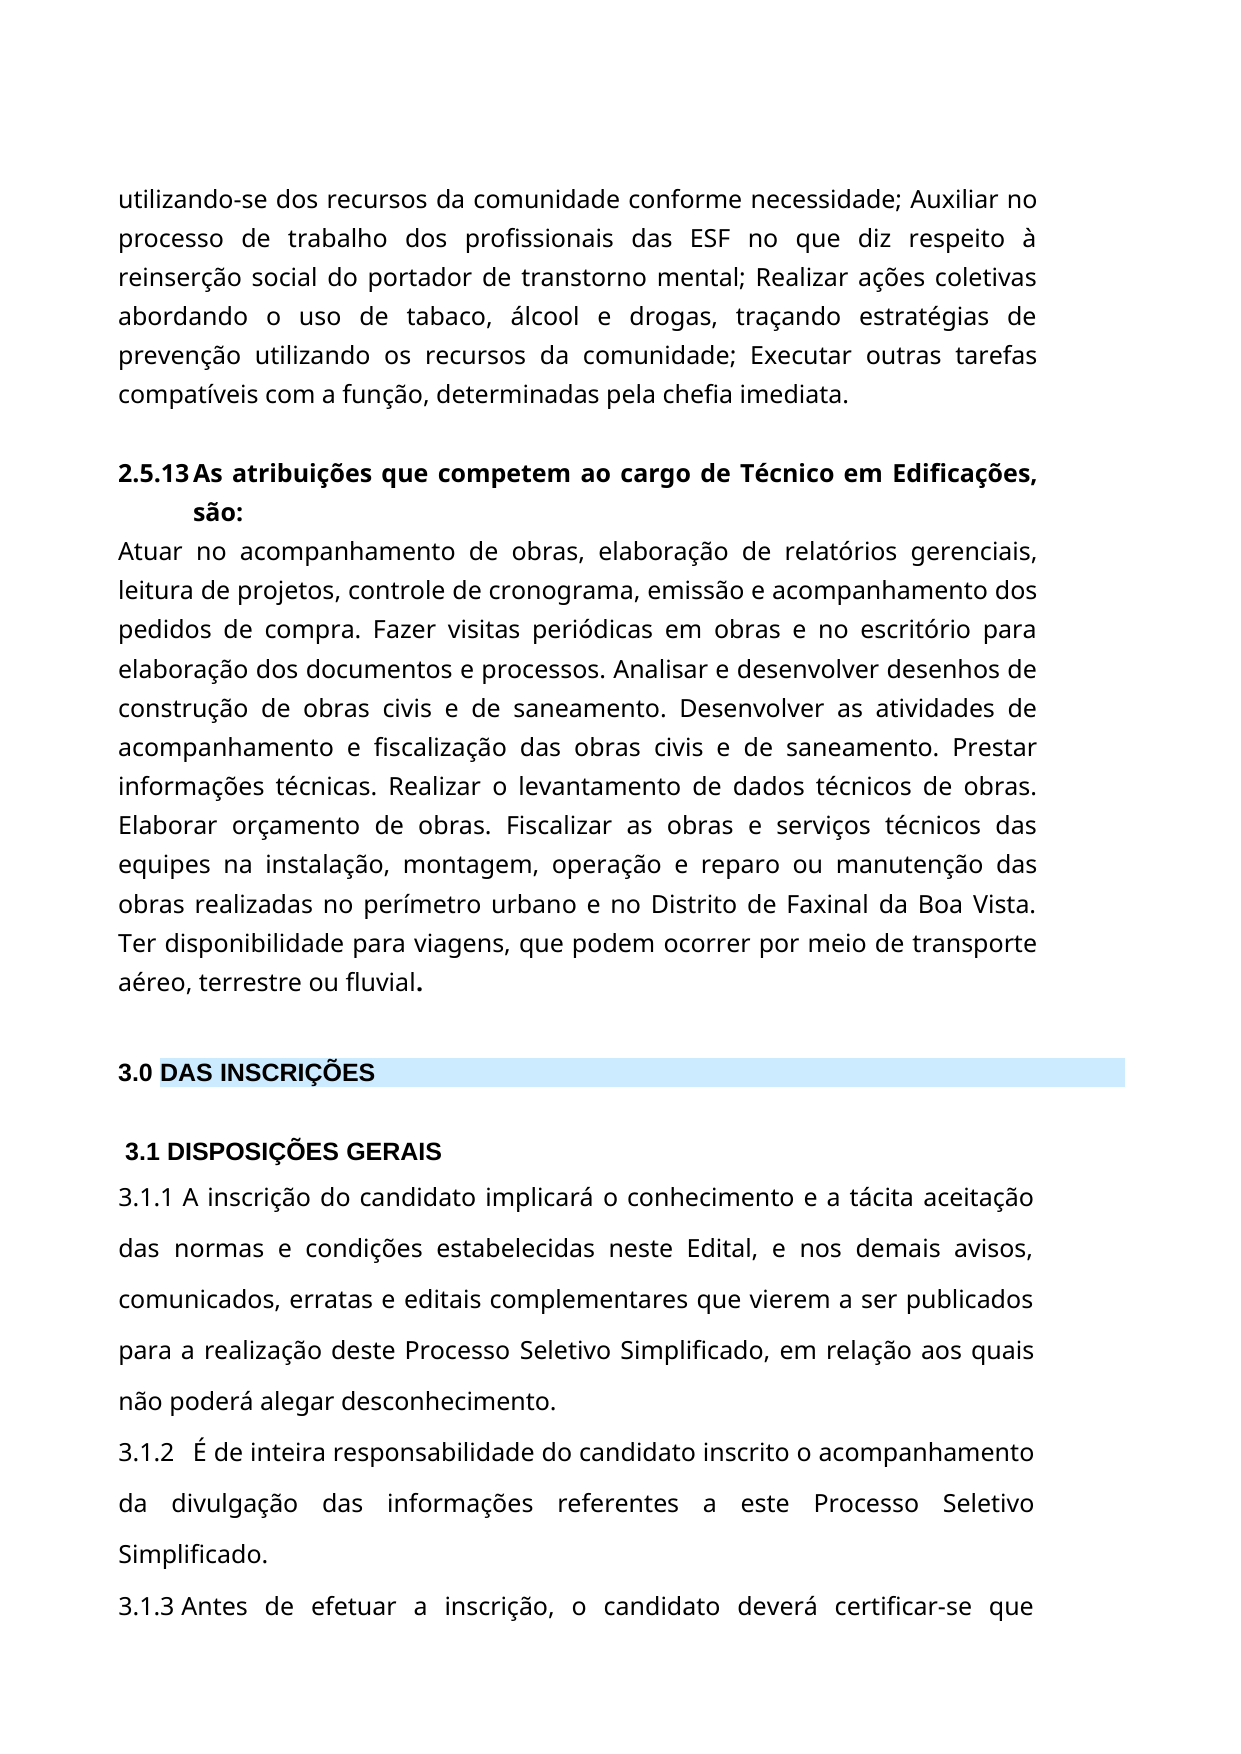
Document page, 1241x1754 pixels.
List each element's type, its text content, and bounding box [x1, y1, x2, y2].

list As atribuições que competem ao cargo de Técnico em Edificações, são: [118, 455, 1038, 529]
subtitle DAS INSCRIÇÕES [118, 1058, 160, 1087]
list É de inteira responsabilidade do candidato inscrito o acompanhamento da divulgação das informações referentes a este Processo Seletivo Simplificado. [118, 1435, 1034, 1571]
text Atuar no acompanhamento de obras, elaboração de relatórios gerenciais, leitura de projetos, controle de cronograma, emissão e acompanhamento dos pedidos de compra. Fazer visitas periódicas em obras e no escritório para elaboração dos documentos e processos. Analisar e desenvolver desenhos de construção de obras civis e de saneamento. Desenvolver as atividades de acompanhamento e fiscalização das obras civis e de saneamento. Prestar informações técnicas. Realizar o levantamento de dados técnicos de obras. Elaborar orçamento de obras. Fiscalizar as obras e serviços técnicos das equipes na instalação, montagem, operação e reparo ou manutenção das obras realizadas no perímetro urbano e no Distrito de Faxinal da Boa Vista. Ter disponibilidade para viagens, que podem ocorrer por meio de transporte aéreo, terrestre ou fluvial. [118, 534, 1038, 999]
list DISPOSIÇÕES GERAIS [125, 1137, 1122, 1166]
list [118, 1588, 1034, 1622]
list A inscrição do candidato implicará o conhecimento e a tácita aceitação das normas e condições estabelecidas neste Edital, e nos demais avisos, comunicados, erratas e editais complementares que vierem a ser publicados para a realização deste Processo Seletivo Simplificado, em relação aos quais não poderá alegar desconhecimento. [118, 1180, 1034, 1418]
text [118, 181, 1038, 411]
